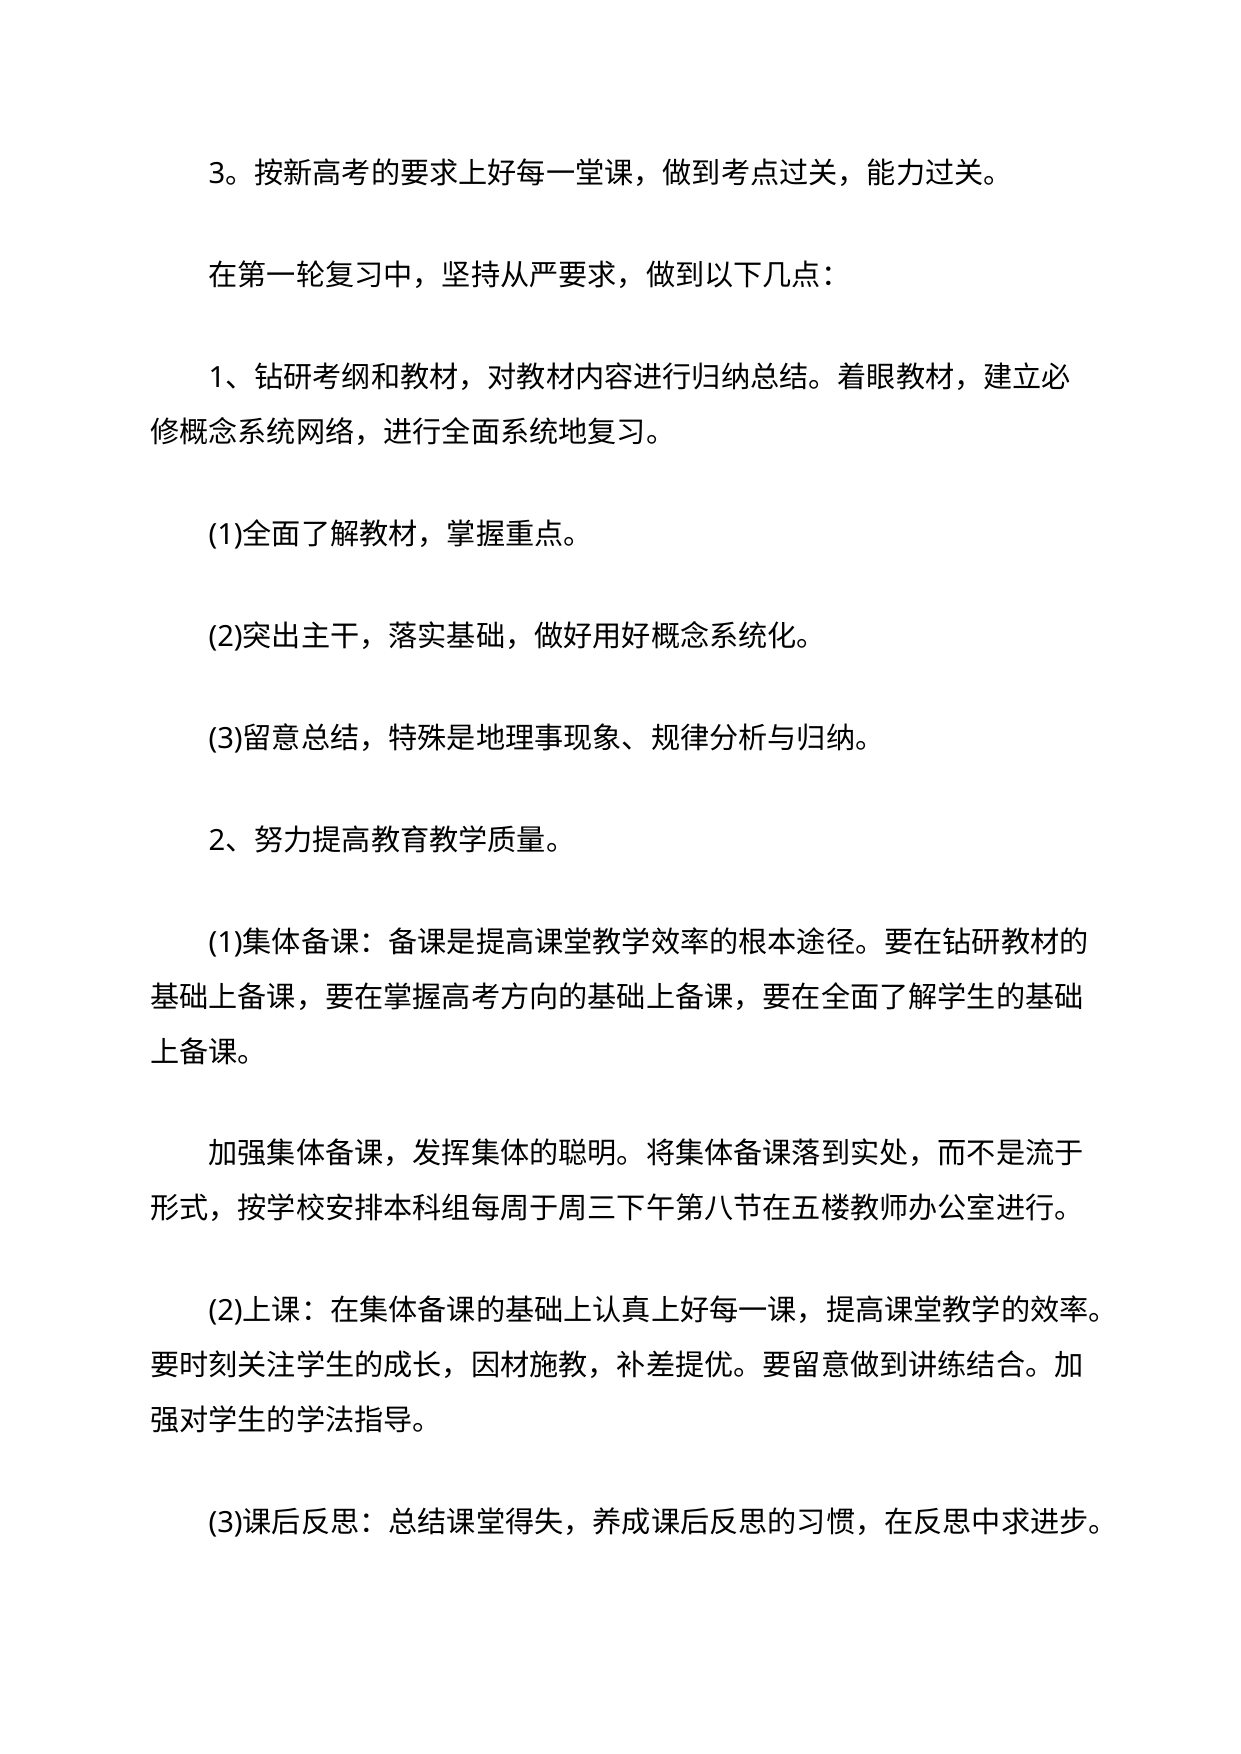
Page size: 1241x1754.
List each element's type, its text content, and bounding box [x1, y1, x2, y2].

text 在第一轮复习中，坚持从严要求，做到以下几点： [150, 252, 1090, 294]
text (3)课后反思：总结课堂得失，养成课后反思的习惯，在反思中求进步。 [150, 1498, 1090, 1541]
text (2)上课：在集体备课的基础上认真上好每一课，提高课堂教学的效率。要时刻关注学生的成长，因材施教，补差提优。要留意做到讲练结合。加强对学生的学法指导。 [150, 1287, 1090, 1439]
text (1)集体备课：备课是提高课堂教学效率的根本途径。要在钻研教材的基础上备课，要在掌握高考方向的基础上备课，要在全面了解学生的基础上备课。 [150, 918, 1090, 1071]
text 1、钻研考纲和教材，对教材内容进行归纳总结。着眼教材，建立必修概念系统网络，进行全面系统地复习。 [150, 354, 1090, 451]
text 加强集体备课，发挥集体的聪明。将集体备课落到实处，而不是流于形式，按学校安排本科组每周于周三下午第八节在五楼教师办公室进行。 [150, 1130, 1090, 1227]
text (2)突出主干，落实基础，做好用好概念系统化。 [150, 612, 1090, 655]
text 2、努力提高教育教学质量。 [150, 816, 1090, 859]
text (3)留意总结，特殊是地理事现象、规律分析与归纳。 [150, 714, 1090, 757]
text (1)全面了解教材，掌握重点。 [150, 511, 1090, 553]
text 3。按新高考的要求上好每一堂课，做到考点过关，能力过关。 [150, 150, 1090, 192]
